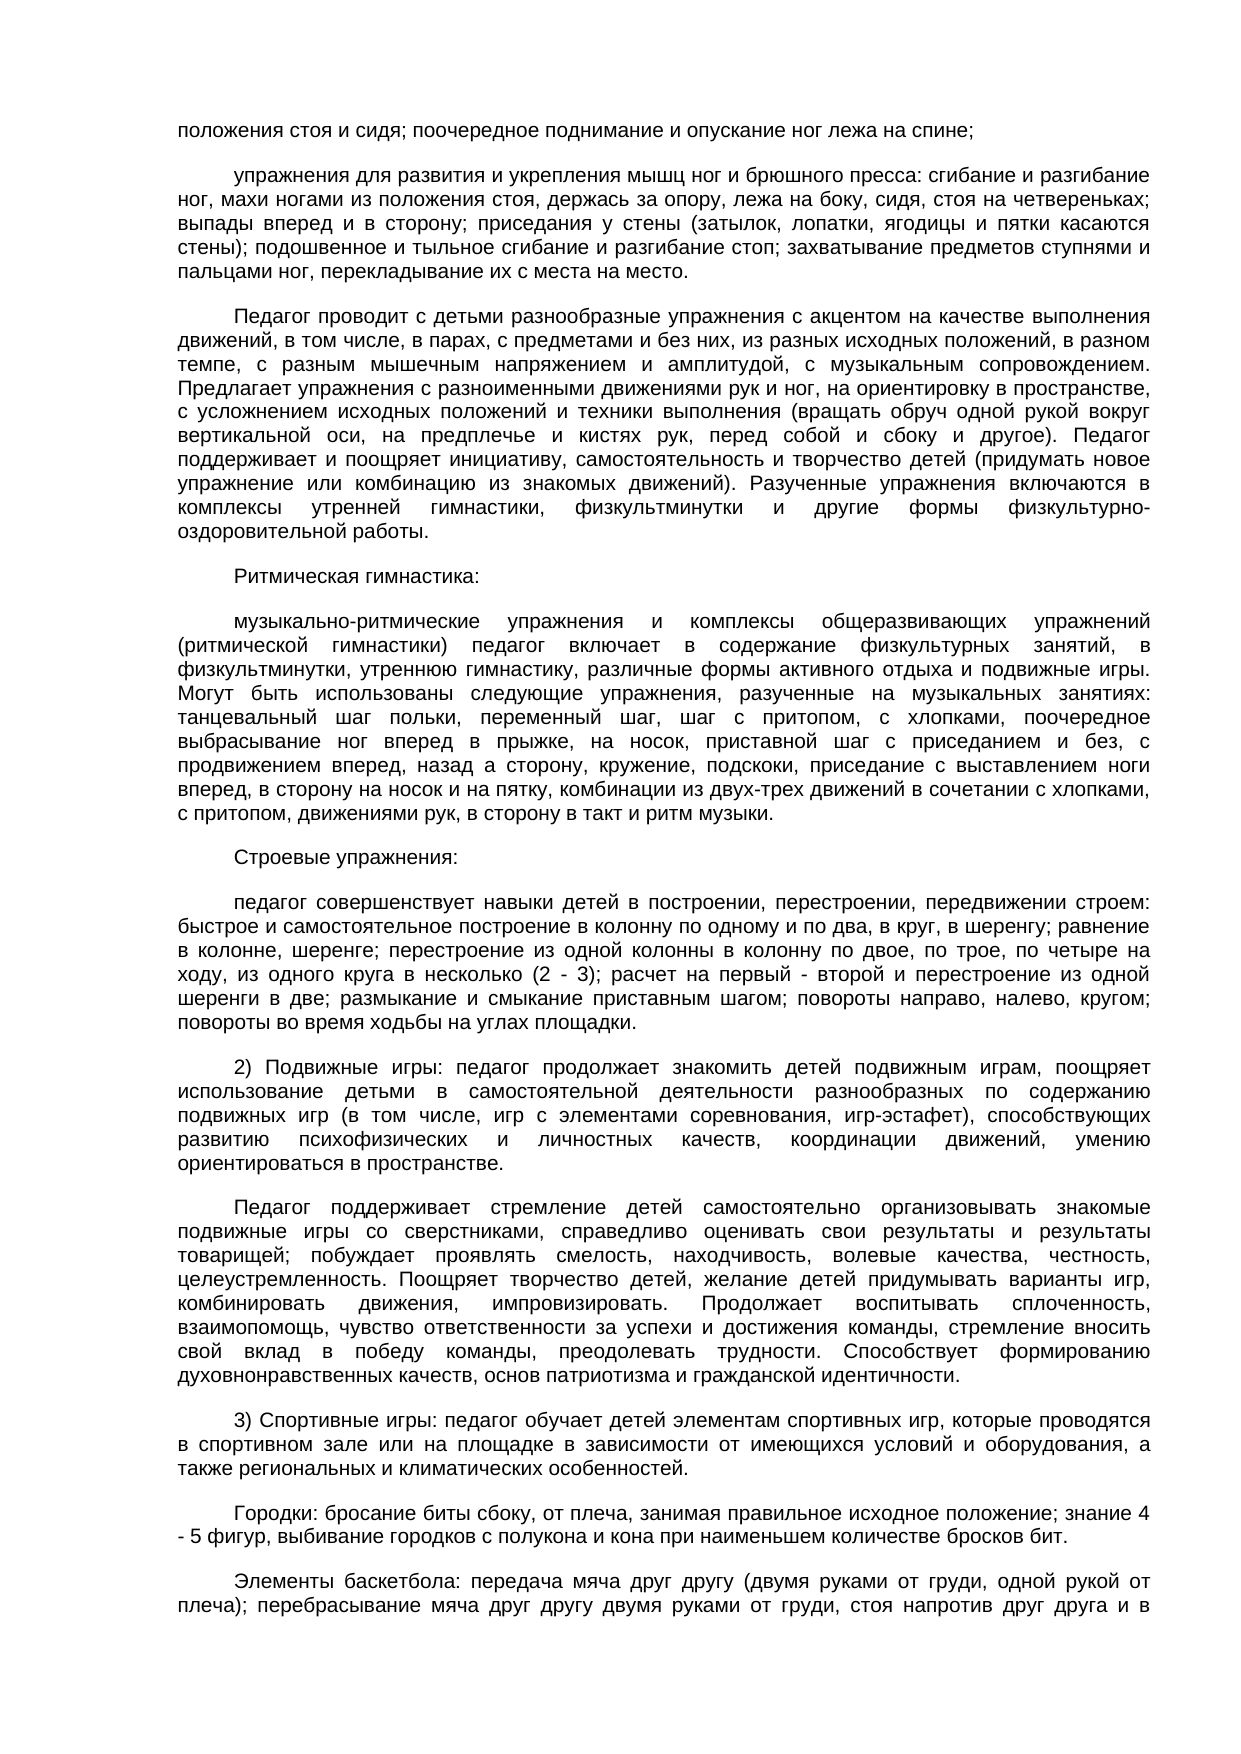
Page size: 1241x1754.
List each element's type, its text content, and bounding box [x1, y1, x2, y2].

text Строевые упражнения: [177, 845, 1152, 869]
text Городки: бросание биты сбоку, от плеча, занимая правильное исходное положение; знание 4 - 5 фигур, выбивание городков с полукона и кона при наименьшем количестве бросков бит. [177, 1500, 1152, 1548]
text 3) Спортивные игры: педагог обучает детей элементам спортивных игр, которые проводятся в спортивном зале или на площадке в зависимости от имеющихся условий и оборудования, а также региональных и климатических особенностей. [177, 1408, 1152, 1479]
text педагог совершенствует навыки детей в построении, перестроении, передвижении строем: быстрое и самостоятельное построение в колонну по одному и по два, в круг, в шеренгу; равнение в колонне, шеренге; перестроение из одной колонны в колонну по двое, по трое, по четыре на ходу, из одного круга в несколько (2 - 3); расчет на первый - второй и перестроение из одной шеренги в две; размыкание и смыкание приставным шагом; повороты направо, налево, кругом; повороты во время ходьбы на углах площадки. [177, 890, 1152, 1034]
text Ритмическая гимнастика: [177, 564, 1152, 588]
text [177, 118, 1152, 142]
text Педагог поддерживает стремление детей самостоятельно организовывать знакомые подвижные игры со сверстниками, справедливо оценивать свои результаты и результаты товарищей; побуждает проявлять смелость, находчивость, волевые качества, честность, целеустремленность. Поощряет творчество детей, желание детей придумывать варианты игр, комбинировать движения, импровизировать. Продолжает воспитывать сплоченность, взаимопомощь, чувство ответственности за успехи и достижения команды, стремление вносить свой вклад в победу команды, преодолевать трудности. Способствует формированию духовнонравственных качеств, основ патриотизма и гражданской идентичности. [177, 1195, 1152, 1387]
text Педагог проводит с детьми разнообразные упражнения с акцентом на качестве выполнения движений, в том числе, в парах, с предметами и без них, из разных исходных положений, в разном темпе, с разным мышечным напряжением и амплитудой, с музыкальным сопровождением. Предлагает упражнения с разноименными движениями рук и ног, на ориентировку в пространстве, с усложнением исходных положений и техники выполнения (вращать обруч одной рукой вокруг вертикальной оси, на предплечье и кистях рук, перед собой и сбоку и другое). Педагог поддерживает и поощряет инициативу, самостоятельность и творчество детей (придумать новое упражнение или комбинацию из знакомых движений). Разученные упражнения включаются в комплексы утренней гимнастики, физкультминутки и другие формы физкультурно-оздоровительной работы. [177, 303, 1152, 543]
text упражнения для развития и укрепления мышц ног и брюшного пресса: сгибание и разгибание ног, махи ногами из положения стоя, держась за опору, лежа на боку, сидя, стоя на четвереньках; выпады вперед и в сторону; приседания у стены (затылок, лопатки, ягодицы и пятки касаются стены); подошвенное и тыльное сгибание и разгибание стоп; захватывание предметов ступнями и пальцами ног, перекладывание их с места на место. [177, 163, 1152, 283]
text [177, 1569, 1152, 1617]
text 2) Подвижные игры: педагог продолжает знакомить детей подвижным играм, поощряет использование детьми в самостоятельной деятельности разнообразных по содержанию подвижных игр (в том числе, игр с элементами соревнования, игр-эстафет), способствующих развитию психофизических и личностных качеств, координации движений, умению ориентироваться в пространстве. [177, 1054, 1152, 1174]
text музыкально-ритмические упражнения и комплексы общеразвивающих упражнений (ритмической гимнастики) педагог включает в содержание физкультурных занятий, в физкультминутки, утреннюю гимнастику, различные формы активного отдыха и подвижные игры. Могут быть использованы следующие упражнения, разученные на музыкальных занятиях: танцевальный шаг польки, переменный шаг, шаг с притопом, с хлопками, поочередное выбрасывание ног вперед в прыжке, на носок, приставной шаг с приседанием и без, с продвижением вперед, назад а сторону, кружение, подскоки, приседание с выставлением ноги вперед, в сторону на носок и на пятку, комбинации из двух-трех движений в сочетании с хлопками, с притопом, движениями рук, в сторону в такт и ритм музыки. [177, 609, 1152, 824]
